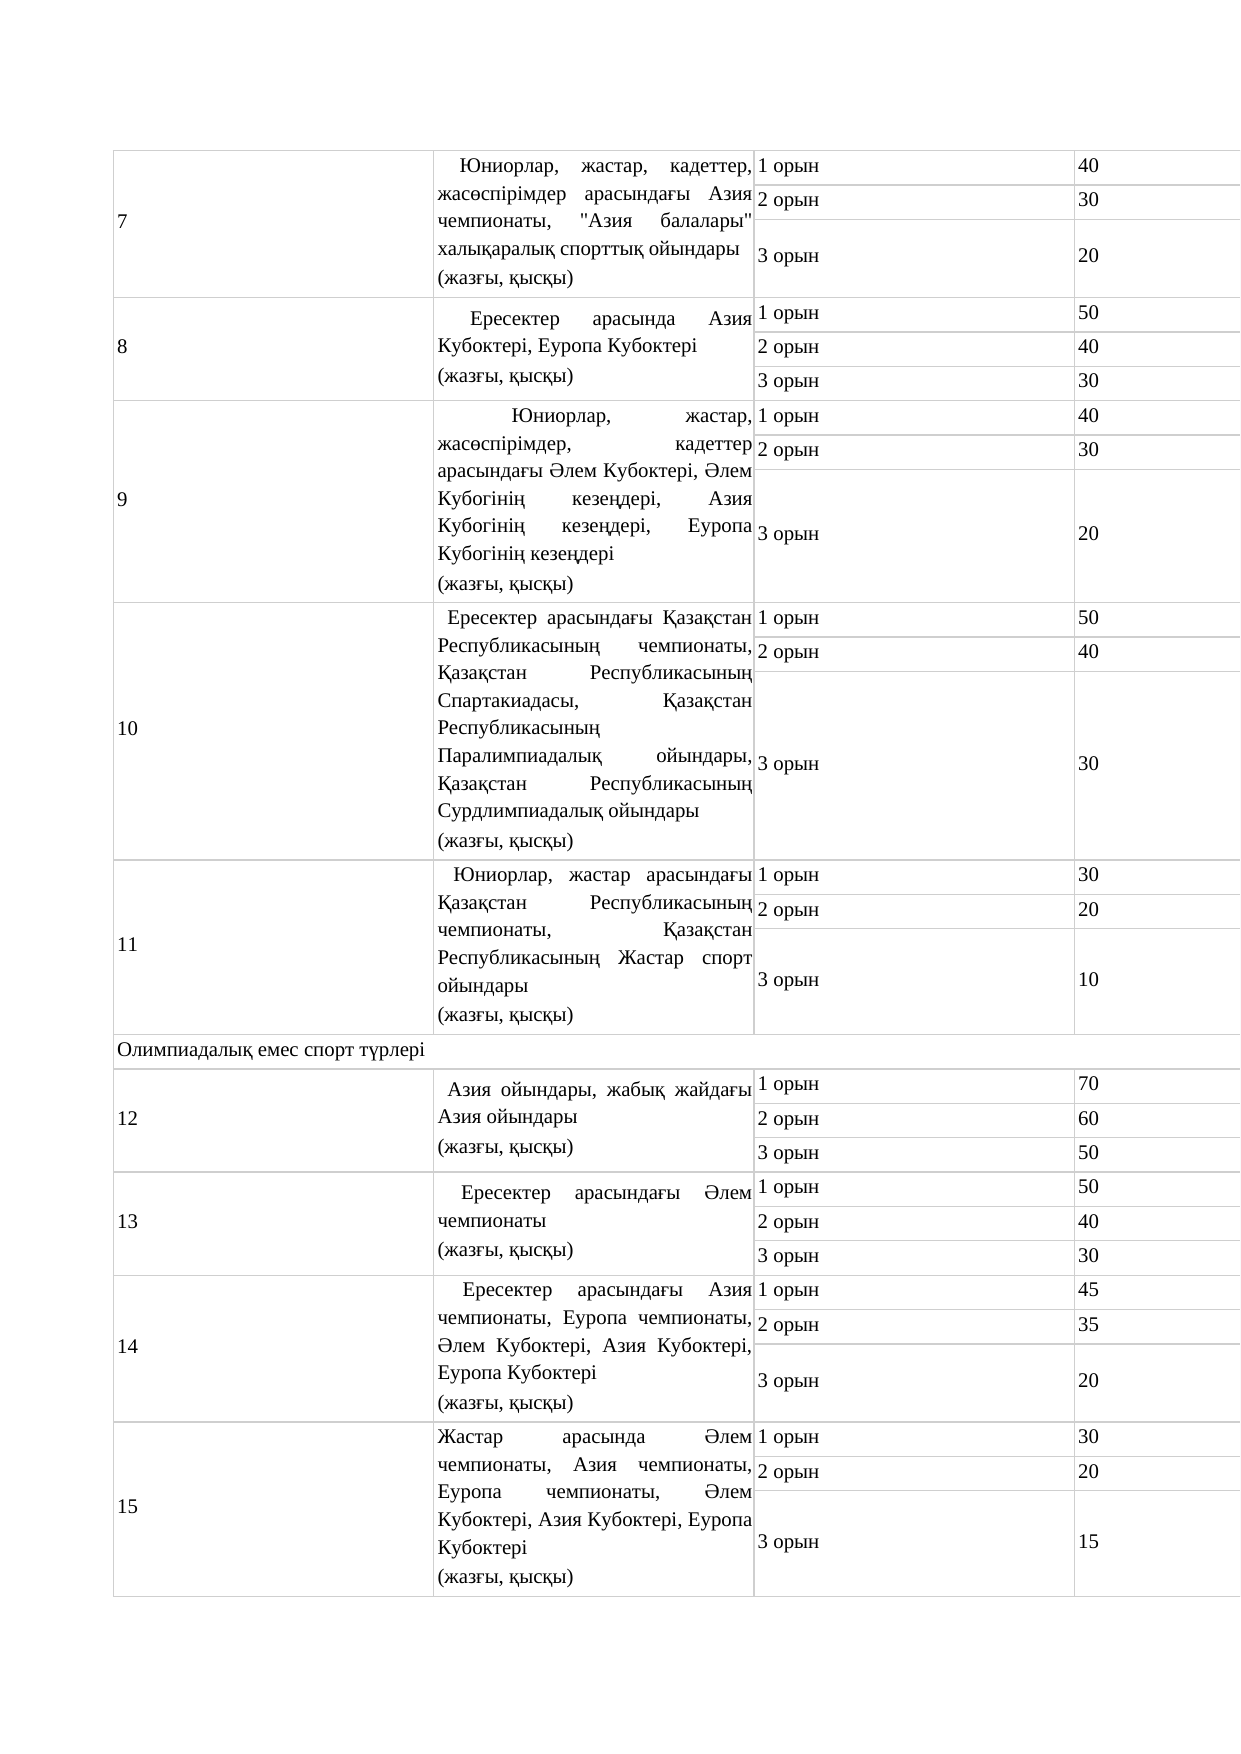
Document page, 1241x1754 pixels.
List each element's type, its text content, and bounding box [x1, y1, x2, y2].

table_cell 30 [1075, 1423, 1240, 1456]
table_cell 40 [1075, 401, 1240, 434]
table_cell 2 орын [755, 436, 1074, 469]
table_cell 30 [1075, 436, 1240, 469]
table_cell 30 [1075, 367, 1240, 400]
table_cell 8 [114, 298, 433, 400]
table_cell 40 [1075, 1207, 1240, 1240]
table_cell 3 орын [755, 470, 1074, 602]
table_cell 2 орын [755, 895, 1074, 928]
table_cell 1 орын [755, 603, 1074, 636]
table_cell 2 орын [755, 638, 1074, 671]
table_cell 40 [1075, 638, 1240, 671]
table_cell 50 [1075, 603, 1240, 636]
table_cell 2 орын [755, 186, 1074, 219]
table_cell 35 [1075, 1310, 1240, 1343]
table_cell Ересектер арасындағы Әлем чемпионаты (жазғы, қысқы) [434, 1173, 753, 1274]
table_cell 10 [1075, 929, 1240, 1034]
table_cell 1 орын [755, 1276, 1074, 1309]
table_cell Юниорлар, жастар арасындағы Қазақстан Республикасының чемпионаты, Қазақстан Республикасының Жастар спорт ойындары (жазғы, қысқы) [434, 861, 753, 1034]
table_cell 20 [1075, 1457, 1240, 1490]
table_cell 40 [1075, 333, 1240, 366]
table_cell 2 орын [755, 1310, 1074, 1343]
table_cell Олимпиадалық емес спорт түрлері [114, 1035, 1240, 1068]
table_cell 1 орын [755, 1070, 1074, 1103]
table_cell Юниорлар, жастар, кадеттер, жасөспірімдер арасындағы Азия чемпионаты, "Азия балалары" халықаралық спорттық ойындары (жазғы, қысқы) [434, 151, 753, 297]
table_cell 30 [1075, 861, 1240, 894]
table_cell 2 орын [755, 1207, 1074, 1240]
table_cell 1 орын [755, 298, 1074, 331]
table_cell 20 [1075, 220, 1240, 297]
table_cell 15 [114, 1423, 433, 1596]
table_cell 3 орын [755, 1345, 1074, 1421]
table_cell 3 орын [755, 1241, 1074, 1274]
table_cell 3 орын [755, 1138, 1074, 1171]
table_cell 30 [1075, 672, 1240, 859]
table_cell 20 [1075, 895, 1240, 928]
table_cell 40 [1075, 151, 1240, 184]
table_cell 1 орын [755, 1423, 1074, 1456]
table_cell 20 [1075, 470, 1240, 602]
table_cell 3 орын [755, 672, 1074, 859]
table_cell Ересектер арасындағы Азия чемпионаты, Еуропа чемпионаты, Әлем Кубоктері, Азия Кубоктері, Еуропа Кубоктері (жазғы, қысқы) [434, 1276, 753, 1421]
table_cell Юниорлар, жастар, жасөспірімдер, кадеттер арасындағы Әлем Кубоктері, Әлем Кубогінің кезеңдері, Азия Кубогінің кезеңдері, Еуропа Кубогінің кезеңдері (жазғы, қысқы) [434, 401, 753, 602]
table_cell 15 [1075, 1491, 1240, 1596]
table_cell 60 [1075, 1104, 1240, 1137]
table_cell 1 орын [755, 401, 1074, 434]
table_cell Жастар арасында Әлем чемпионаты, Азия чемпионаты, Еуропа чемпионаты, Әлем Кубоктері, Азия Кубоктері, Еуропа Кубоктері (жазғы, қысқы) [434, 1423, 753, 1596]
table_cell 13 [114, 1173, 433, 1274]
table_cell 45 [1075, 1276, 1240, 1309]
table_cell 50 [1075, 1138, 1240, 1171]
table_cell 12 [114, 1070, 433, 1171]
table_cell 3 орын [755, 367, 1074, 400]
table_cell 2 орын [755, 1104, 1074, 1137]
table_cell 30 [1075, 186, 1240, 219]
table_cell Азия ойындары, жабық жайдағы Азия ойындары (жазғы, қысқы) [434, 1070, 753, 1171]
table_cell 70 [1075, 1070, 1240, 1103]
table_cell 1 орын [755, 861, 1074, 894]
table_cell 3 орын [755, 929, 1074, 1034]
table_cell 3 орын [755, 1491, 1074, 1596]
table_cell 50 [1075, 1173, 1240, 1206]
table_cell 30 [1075, 1241, 1240, 1274]
table_cell 1 орын [755, 151, 1074, 184]
table_cell 7 [114, 151, 433, 297]
table_cell 1 орын [755, 1173, 1074, 1206]
table_cell 3 орын [755, 220, 1074, 297]
table_cell 10 [114, 603, 433, 859]
table_cell 2 орын [755, 1457, 1074, 1490]
table_cell Ересектер арасындағы Қазақстан Республикасының чемпионаты, Қазақстан Республикасының Спартакиадасы, Қазақстан Республикасының Паралимпиадалық ойындары, Қазақстан Республикасының Сурдлимпиадалық ойындары (жазғы, қысқы) [434, 603, 753, 859]
table_cell 14 [114, 1276, 433, 1421]
table_cell 11 [114, 861, 433, 1034]
table_cell 2 орын [755, 333, 1074, 366]
table_cell 50 [1075, 298, 1240, 331]
table_cell 9 [114, 401, 433, 602]
table_cell Ересектер арасында Азия Кубоктері, Еуропа Кубоктері (жазғы, қысқы) [434, 298, 753, 400]
table_cell 20 [1075, 1345, 1240, 1421]
